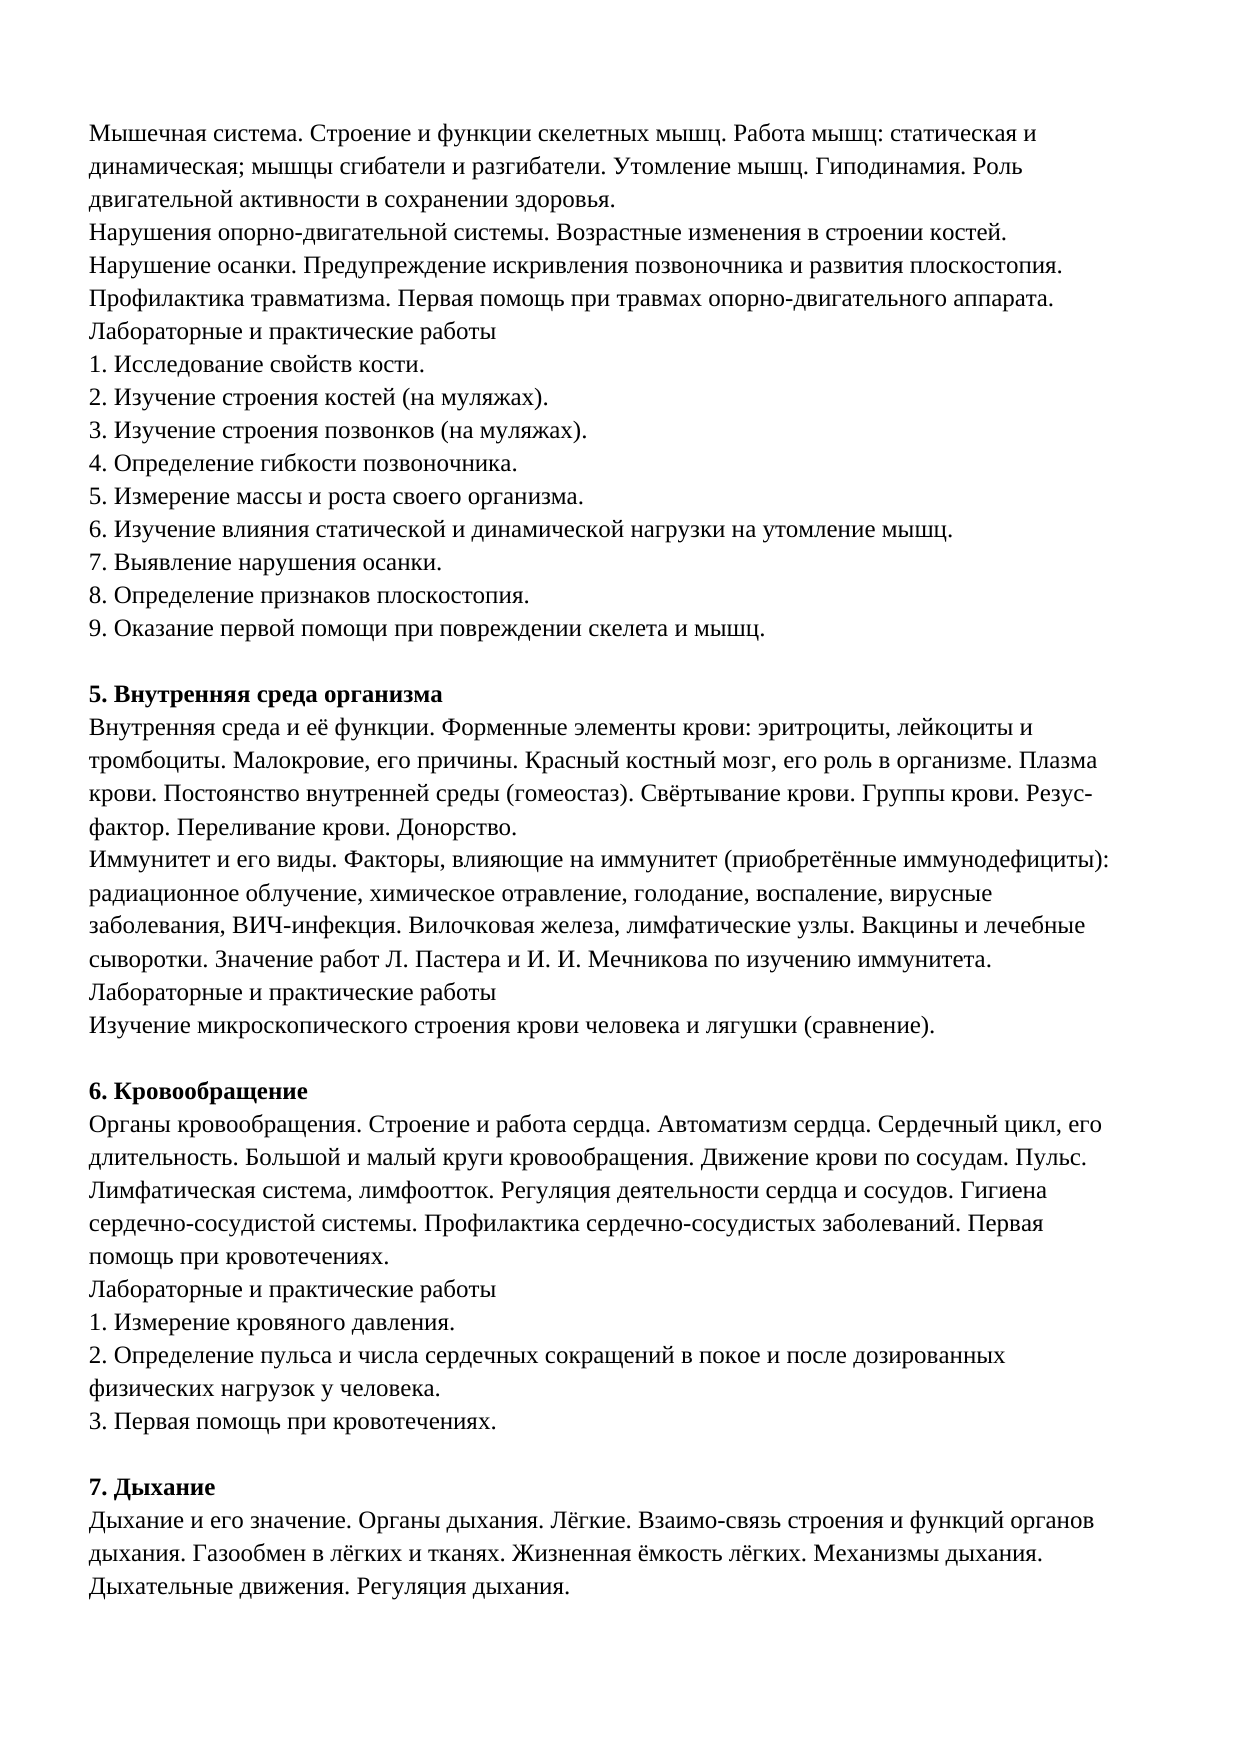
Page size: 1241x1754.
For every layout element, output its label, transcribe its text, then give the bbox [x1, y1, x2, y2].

text 7. Дыхание [89, 1472, 1122, 1501]
text 7. Выявление нарушения осанки. [89, 547, 1122, 576]
text 5. Измерение массы и роста своего организма. [89, 481, 1122, 510]
text 1. Исследование свойств кости. [89, 349, 1122, 378]
text 6. Кровообращение [89, 1076, 1122, 1104]
text 3. Первая помощь при кровотечениях. [89, 1406, 1122, 1435]
text Органы кровообращения. Строение и работа сердца. Автоматизм сердца. Сердечный цикл, его длительность. Большой и малый круги кровообращения. Движение крови по сосудам. Пульс. Лимфатическая система, лимфоотток. Регуляция деятельности сердца и сосудов. Гигиена сердечно-сосудистой системы. Профилактика сердечно-сосудистых заболеваний. Первая помощь при кровотечениях. [89, 1109, 1122, 1269]
text Лабораторные и практические работы [89, 1274, 1122, 1303]
text 9. Оказание первой помощи при повреждении скелета и мышц. [89, 613, 1122, 642]
text Иммунитет и его виды. Факторы, влияющие на иммунитет (приобретённые иммунодефициты): радиационное облучение, химическое отравление, голодание, воспаление, вирусные заболевания, ВИЧ-инфекция. Вилочковая железа, лимфатические узлы. Вакцины и лечебные сыворотки. Значение работ Л. Пастера и И. И. Мечникова по изучению иммунитета. [89, 844, 1122, 972]
text 2. Определение пульса и числа сердечных сокращений в покое и после дозированных физических нагрузок у человека. [89, 1340, 1122, 1402]
text 6. Изучение влияния статической и динамической нагрузки на утомление мышц. [89, 514, 1122, 543]
text Дыхание и его значение. Органы дыхания. Лёгкие. Взаимо-связь строения и функций органов дыхания. Газообмен в лёгких и тканях. Жизненная ёмкость лёгких. Механизмы дыхания. Дыхательные движения. Регуляция дыхания. [89, 1505, 1122, 1600]
text 8. Определение признаков плоскостопия. [89, 580, 1122, 609]
text Лабораторные и практические работы [89, 316, 1122, 345]
text 3. Изучение строения позвонков (на муляжах). [89, 415, 1122, 444]
text Внутренняя среда и её функции. Форменные элементы крови: эритроциты, лейкоциты и тромбоциты. Малокровие, его причины. Красный костный мозг, его роль в организме. Плазма крови. Постоянство внутренней среды (гомеостаз). Свёртывание крови. Группы крови. Резус-фактор. Переливание крови. Донорство. [89, 712, 1122, 840]
text Мышечная система. Строение и функции скелетных мышц. Работа мышц: статическая и динамическая; мышцы сгибатели и разгибатели. Утомление мышц. Гиподинамия. Роль двигательной активности в сохранении здоровья. [89, 118, 1122, 213]
text Нарушения опорно-двигательной системы. Возрастные изменения в строении костей. Нарушение осанки. Предупреждение искривления позвоночника и развития плоскостопия. Профилактика травматизма. Первая помощь при травмах опорно-двигательного аппарата. [89, 217, 1122, 312]
text Лабораторные и практические работы [89, 977, 1122, 1005]
text Изучение микроскопического строения крови человека и лягушки (сравнение). [89, 1010, 1122, 1038]
text 4. Определение гибкости позвоночника. [89, 448, 1122, 477]
text 1. Измерение кровяного давления. [89, 1307, 1122, 1336]
text 2. Изучение строения костей (на муляжах). [89, 382, 1122, 411]
text 5. Внутренняя среда организма [89, 679, 1122, 708]
